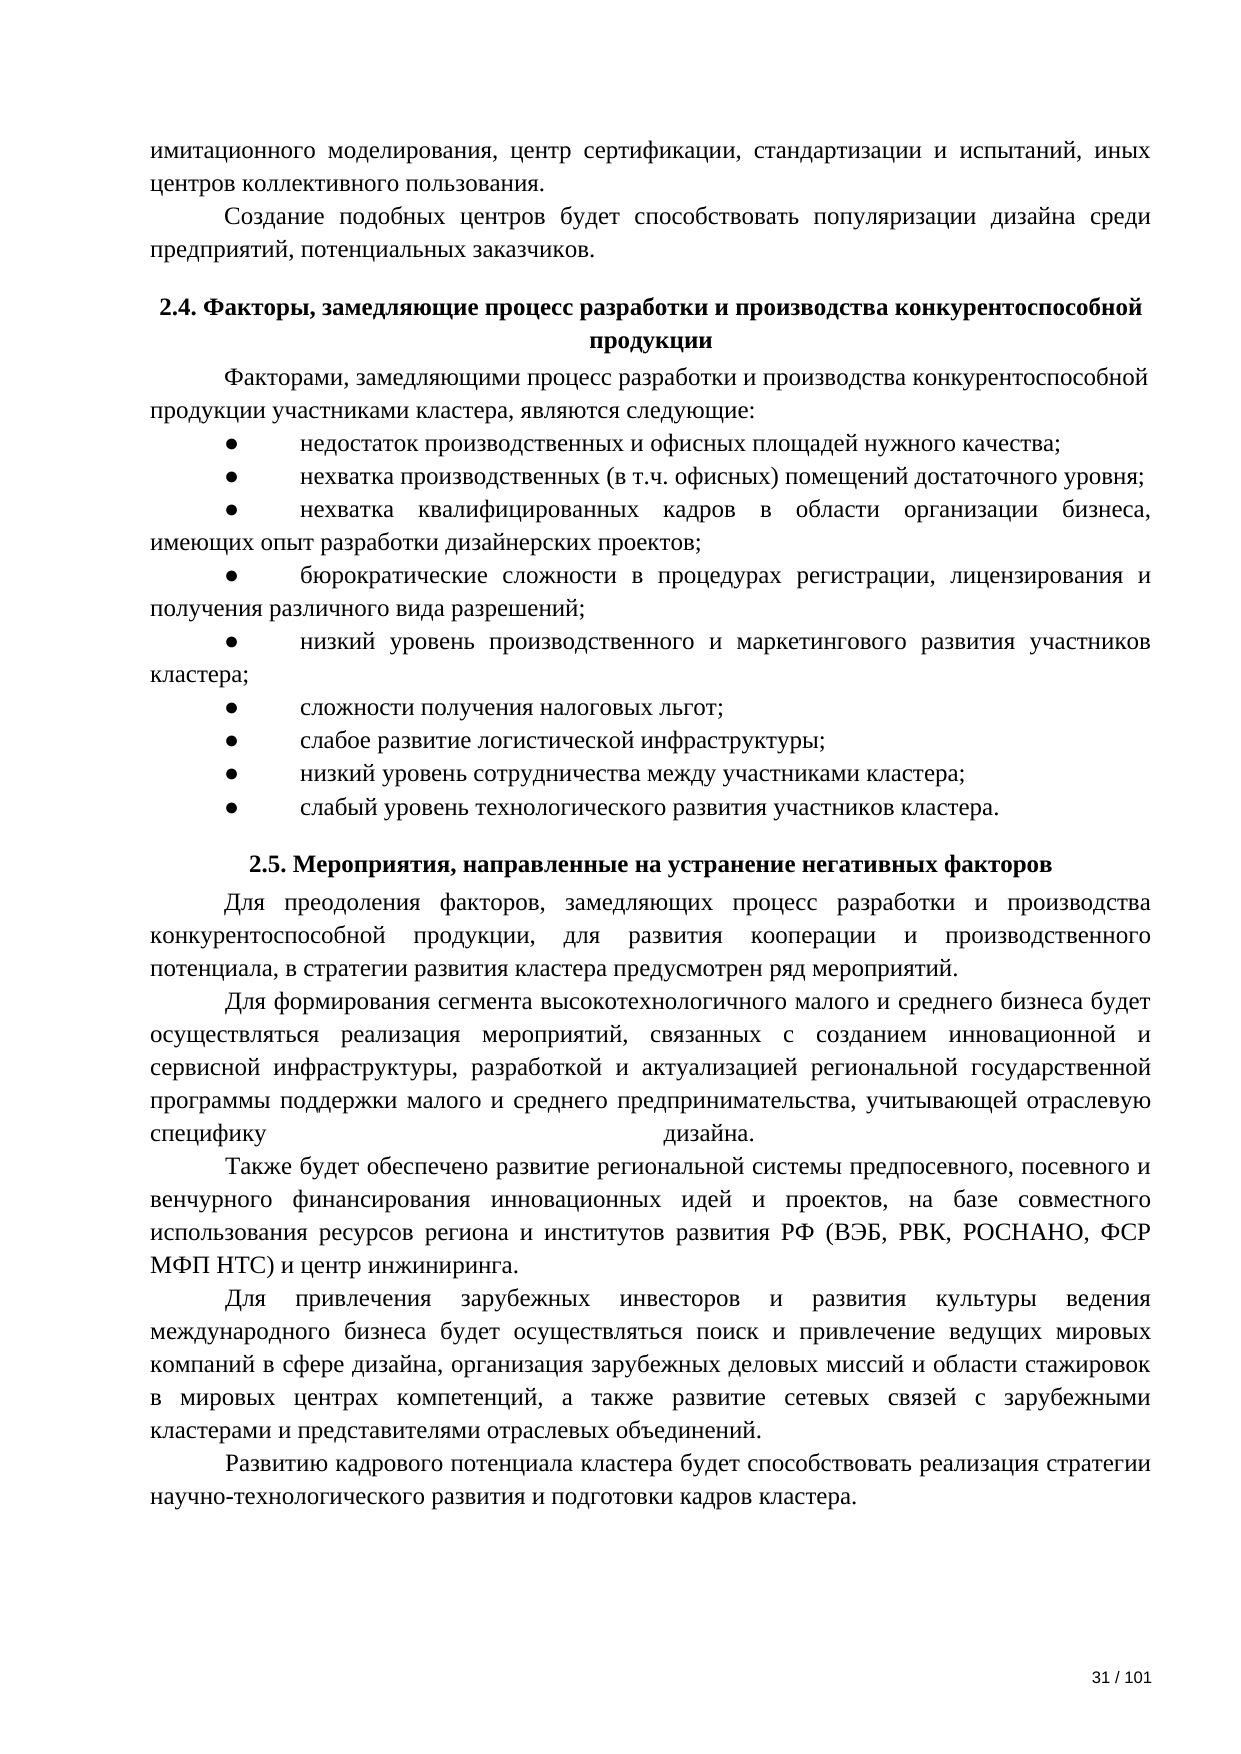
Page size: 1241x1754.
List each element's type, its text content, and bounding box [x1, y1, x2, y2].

list слабый уровень технологического развития участников кластера. [150, 792, 1152, 820]
list нехватка квалифицированных кадров в области организации бизнеса, имеющих опыт разработки дизайнерских проектов; [150, 494, 1152, 556]
text Создание подобных центров будет способствовать популяризации дизайна среди предприятий, потенциальных заказчиков. [150, 201, 1152, 263]
list бюрократические сложности в процедурах регистрации, лицензирования и получения различного вида разрешений; [150, 560, 1152, 622]
text Для формирования сегмента высокотехнологичного малого и среднего бизнеса будет осуществляться реализация мероприятий, связанных с созданием инновационной и сервисной инфраструктуры, разработкой и актуализацией региональной государственной программы поддержки малого и среднего предпринимательства, учитывающей отраслевую специфику дизайна. Также будет обеспечено развитие региональной системы предпосевного, посевного и венчурного финансирования инновационных идей и проектов, на базе совместного использования ресурсов региона и институтов развития РФ (ВЭБ, РВК, РОСНАНО, ФСР МФП НТС) и центр инжиниринга. [150, 986, 1152, 1279]
text Факторами, замедляющими процесс разработки и производства конкурентоспособной продукции участниками кластера, являются следующие: [150, 362, 1152, 424]
subtitle 2.4. Факторы, замедляющие процесс разработки и производства конкурентоспособной продукции [150, 292, 1152, 354]
text Для преодоления факторов, замедляющих процесс разработки и производства конкурентоспособной продукции, для развития кооперации и производственного потенциала, в стратегии развития кластера предусмотрен ряд мероприятий. [150, 887, 1152, 982]
text Развитию кадрового потенциала кластера будет способствовать реализация стратегии научно-технологического развития и подготовки кадров кластера. [150, 1448, 1152, 1510]
text Для привлечения зарубежных инвесторов и развития культуры ведения международного бизнеса будет осуществляться поиск и привлечение ведущих мировых компаний в сфере дизайна, организация зарубежных деловых миссий и области стажировок в мировых центрах компетенций, а также развитие сетевых связей с зарубежными кластерами и представителями отраслевых объединений. [150, 1283, 1152, 1444]
list низкий уровень производственного и маркетингового развития участников кластера; [150, 626, 1152, 688]
list сложности получения налоговых льгот; [150, 692, 1152, 721]
list нехватка производственных (в т.ч. офисных) помещений достаточного уровня; [150, 461, 1152, 490]
list низкий уровень сотрудничества между участниками кластера; [150, 758, 1152, 787]
subtitle 2.5. Мероприятия, направленные на устранение негативных факторов [150, 849, 1152, 878]
list слабое развитие логистической инфраструктуры; [150, 726, 1152, 754]
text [150, 135, 1152, 197]
list недостаток производственных и офисных площадей нужного качества; [150, 428, 1152, 457]
